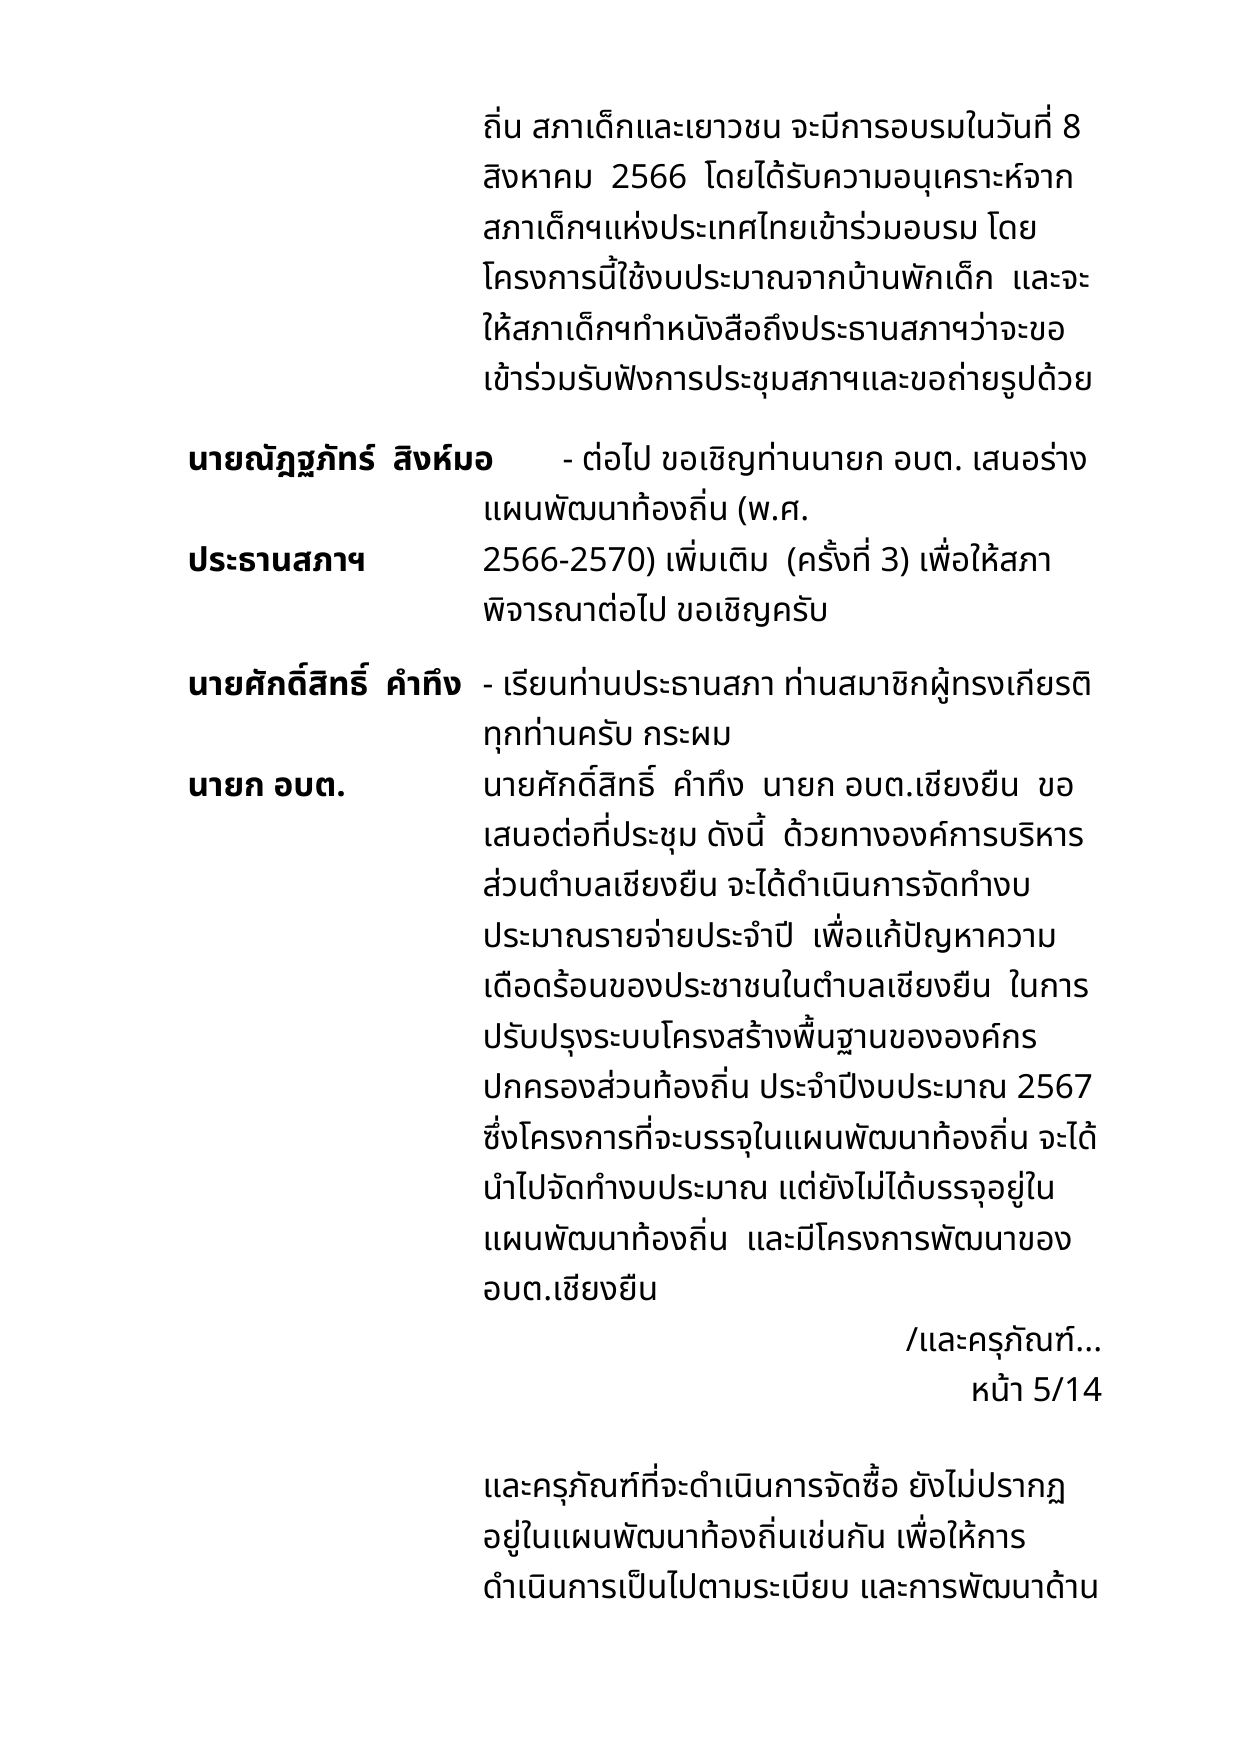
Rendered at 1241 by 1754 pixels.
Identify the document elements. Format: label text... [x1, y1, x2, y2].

text หน้า 5/14 [187, 1366, 1102, 1417]
text ประธานสภาฯ 2566-2570) เพิ่มเติม (ครั้งที่ 3) เพื่อให้สภาพิจารณาต่อไป ขอเชิญครับ [187, 536, 1102, 637]
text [482, 103, 1102, 406]
text นายณัฎฐภัทร์ สิงห์มอ - ต่อไป ขอเชิญท่านนายก อบต. เสนอร่างแผนพัฒนาท้องถิ่น (พ.ศ. [187, 434, 1102, 536]
text /และครุภัณฑ์... [187, 1316, 1102, 1366]
text นายก อบต. นายศักดิ์สิทธิ์ คำทึง นายก อบต.เชียงยืน ขอเสนอต่อที่ประชุม ดังนี้ ด้วยทางองค์การบริหารส่วนตำบลเชียงยืน จะได้ดำเนินการจัดทำงบประมาณรายจ่ายประจำปี เพื่อแก้ปัญหาความเดือดร้อนของประชาชนในตำบลเชียงยืน ในการปรับปรุงระบบโครงสร้างพื้นฐานขององค์กรปกครองส่วนท้องถิ่น ประจำปีงบประมาณ 2567 ซึ่งโครงการที่จะบรรจุในแผนพัฒนาท้องถิ่น จะได้นำไปจัดทำงบประมาณ แต่ยังไม่ได้บรรจุอยู่ในแผนพัฒนาท้องถิ่น และมีโครงการพัฒนาของ อบต.เชียงยืน [187, 760, 1102, 1316]
text นายศักดิ์สิทธิ์ คำทึง - เรียนท่านประธานสภา ท่านสมาชิกผู้ทรงเกียรติทุกท่านครับ กระผม [187, 659, 1102, 760]
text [482, 1462, 1102, 1613]
